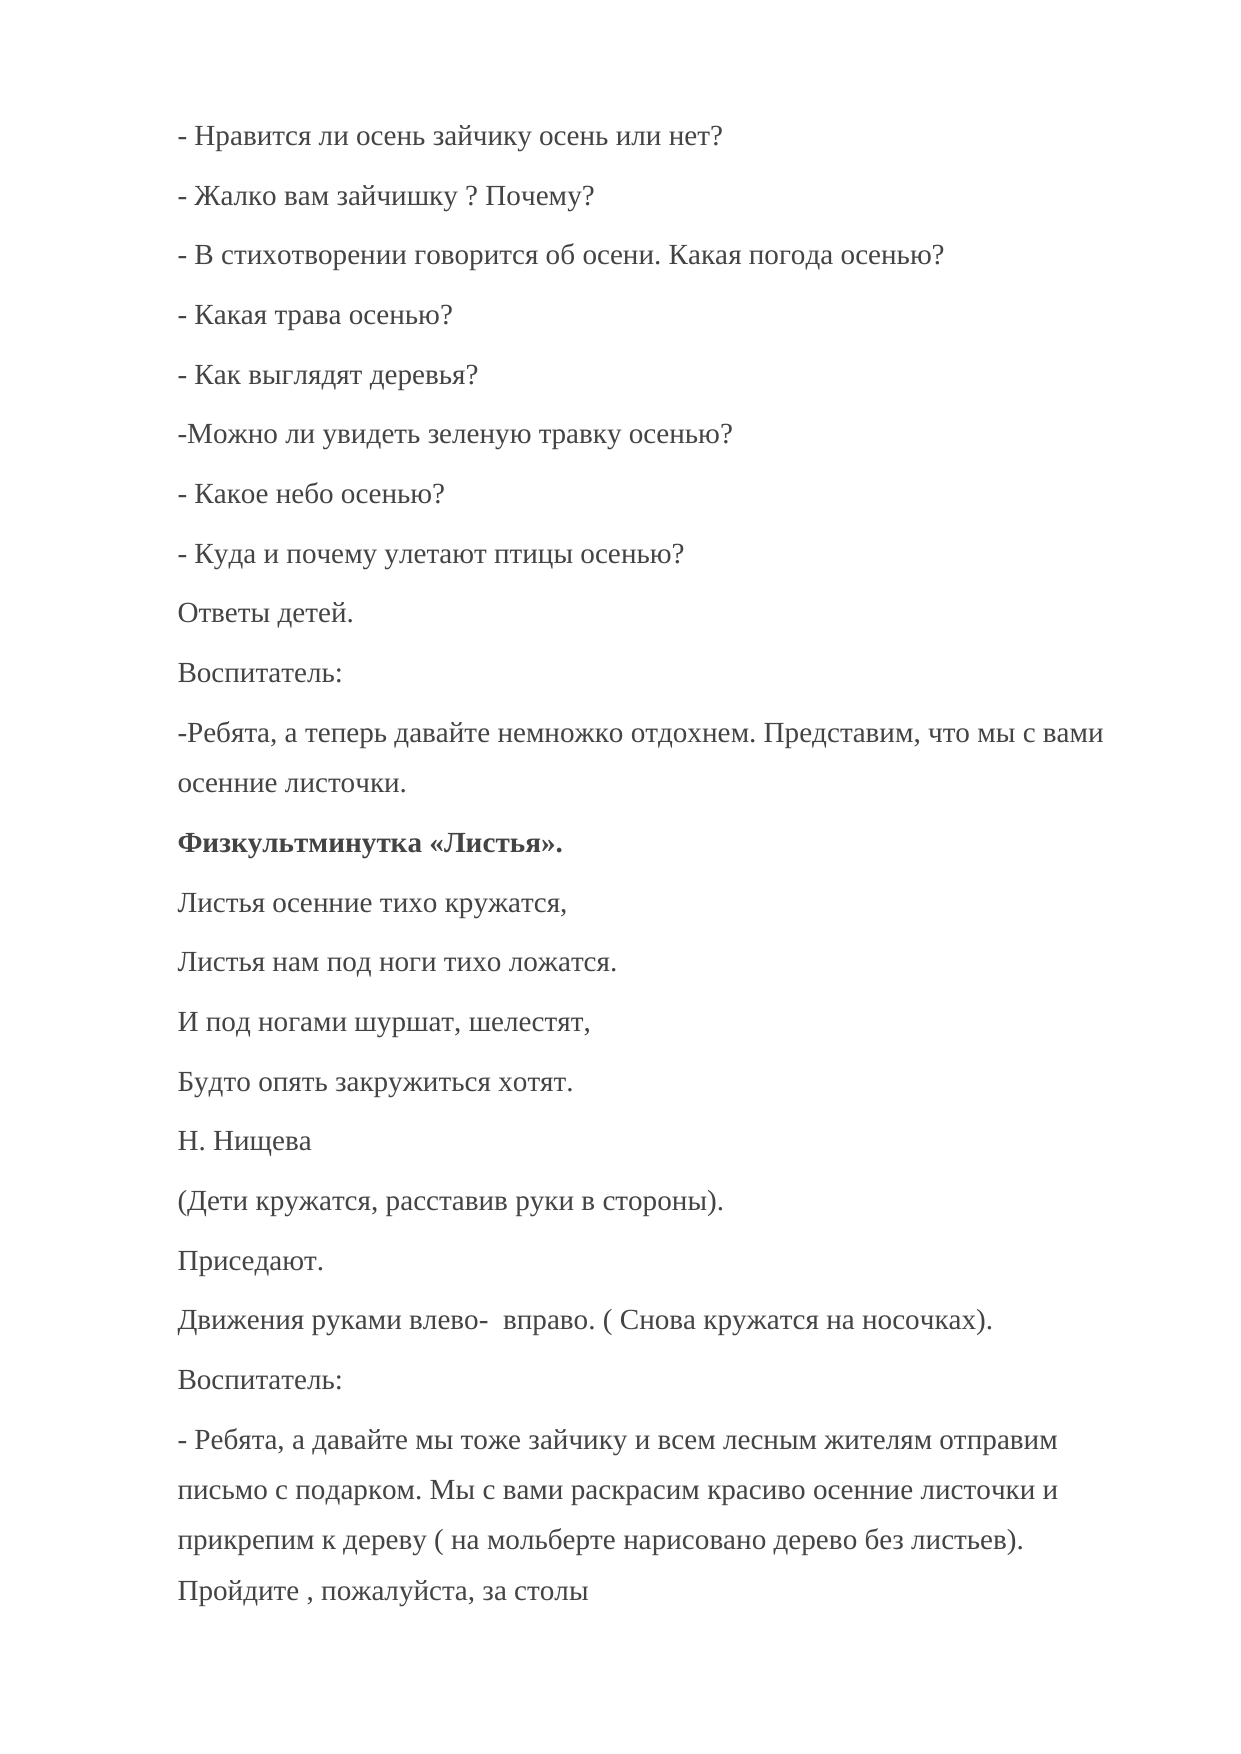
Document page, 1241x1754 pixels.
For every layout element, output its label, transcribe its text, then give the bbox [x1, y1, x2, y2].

text Воспитатель: [177, 1362, 1152, 1396]
text - Как выглядят деревья? [177, 357, 1152, 390]
text (Дети кружатся, расставив руки в стороны). [177, 1183, 1152, 1217]
text - Жалко вам зайчишку ? Почему? [177, 178, 1152, 211]
text Листья осенние тихо кружатся, [177, 885, 1152, 918]
text - Нравится ли осень зайчику осень или нет? [177, 118, 1152, 152]
text - Какая трава осенью? [177, 297, 1152, 331]
text Воспитатель: [177, 655, 1152, 689]
text Приседают. [177, 1243, 1152, 1276]
text - Куда и почему улетают птицы осенью? [177, 536, 1152, 569]
text - Какое небо осенью? [177, 476, 1152, 510]
text Ответы детей. [177, 596, 1152, 629]
text Листья нам под ноги тихо ложатся. [177, 944, 1152, 978]
text И под ногами шуршат, шелестят, [177, 1004, 1152, 1038]
text Будто опять закружиться хотят. [177, 1064, 1152, 1097]
text Физкультминутка «Листья». [177, 825, 1152, 858]
text Движения руками влево- вправо. ( Снова кружатся на носочках). [177, 1302, 1152, 1336]
text Н. Нищева [177, 1123, 1152, 1157]
text - Ребята, а давайте мы тоже зайчику и всем лесным жителям отправим письмо с подарком. Мы с вами раскрасим красиво осенние листочки и прикрепим к дереву ( на мольберте нарисовано дерево без листьев). Пройдите , пожалуйста, за столы [177, 1422, 1152, 1606]
text - В стихотворении говорится об осени. Какая погода осенью? [177, 237, 1152, 271]
text -Можно ли увидеть зеленую травку осенью? [177, 417, 1152, 450]
text -Ребята, а теперь давайте немножко отдохнем. Представим, что мы с вами осенние листочки. [177, 715, 1152, 799]
